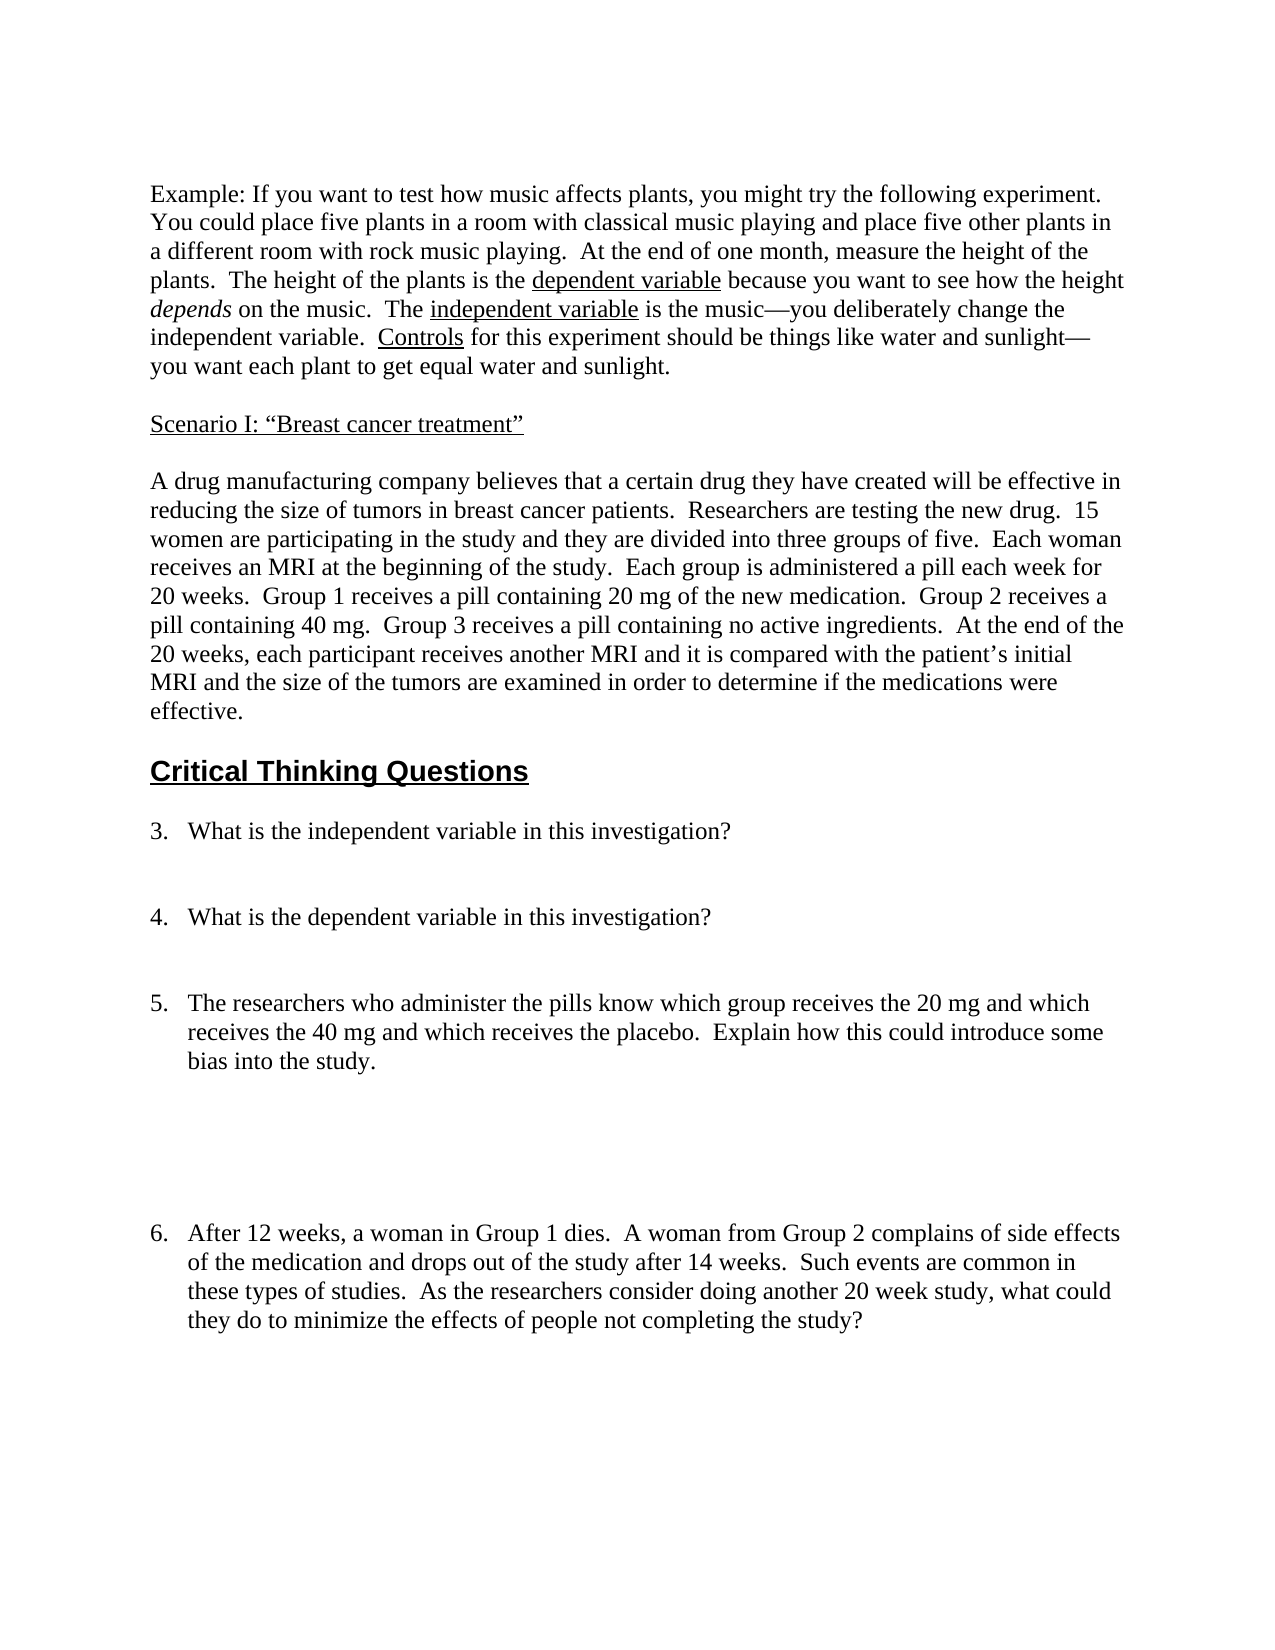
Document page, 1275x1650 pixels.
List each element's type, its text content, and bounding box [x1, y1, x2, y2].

text Critical Thinking Questions [150, 754, 1125, 787]
text Example: If you want to test how music affects plants, you might try the following experiment. You could place five plants in a room with classical music playing and place five other plants in a different room with rock music playing. At the end of one month, measure the height of the plants. The height of the plants is the dependent variable because you want to see how the height depends on the music. The independent variable is the music—you deliberately change the independent variable. Controls for this experiment should be things like water and sunlight—you want each plant to get equal water and sunlight. [150, 179, 1125, 380]
text A drug manufacturing company believes that a certain drug they have created will be effective in reducing the size of tumors in breast cancer patients. Researchers are testing the new drug. 15 women are participating in the study and they are divided into three groups of five. Each woman receives an MRI at the beginning of the study. Each group is administered a pill each week for 20 weeks. Group 1 receives a pill containing 20 mg of the new medication. Group 2 receives a pill containing 40 mg. Group 3 receives a pill containing no active ingredients. At the end of the 20 weeks, each participant receives another MRI and it is compared with the patient’s initial MRI and the size of the tumors are examined in order to determine if the medications were effective. [150, 466, 1125, 725]
list After 12 weeks, a woman in Group 1 dies. A woman from Group 2 complains of side effects of the medication and drops out of the study after 14 weeks. Such events are common in these types of studies. As the researchers consider doing another 20 week study, what could they do to minimize the effects of people not completing the study? [150, 1218, 1125, 1333]
text Scenario I: “Breast cancer treatment” [150, 409, 1125, 437]
list The researchers who administer the pills know which group receives the 20 mg and which receives the 40 mg and which receives the placebo. Explain how this could introduce some bias into the study. [150, 988, 1125, 1075]
list What is the dependent variable in this investigation? [150, 902, 1125, 931]
list What is the independent variable in this investigation? [150, 816, 1125, 845]
